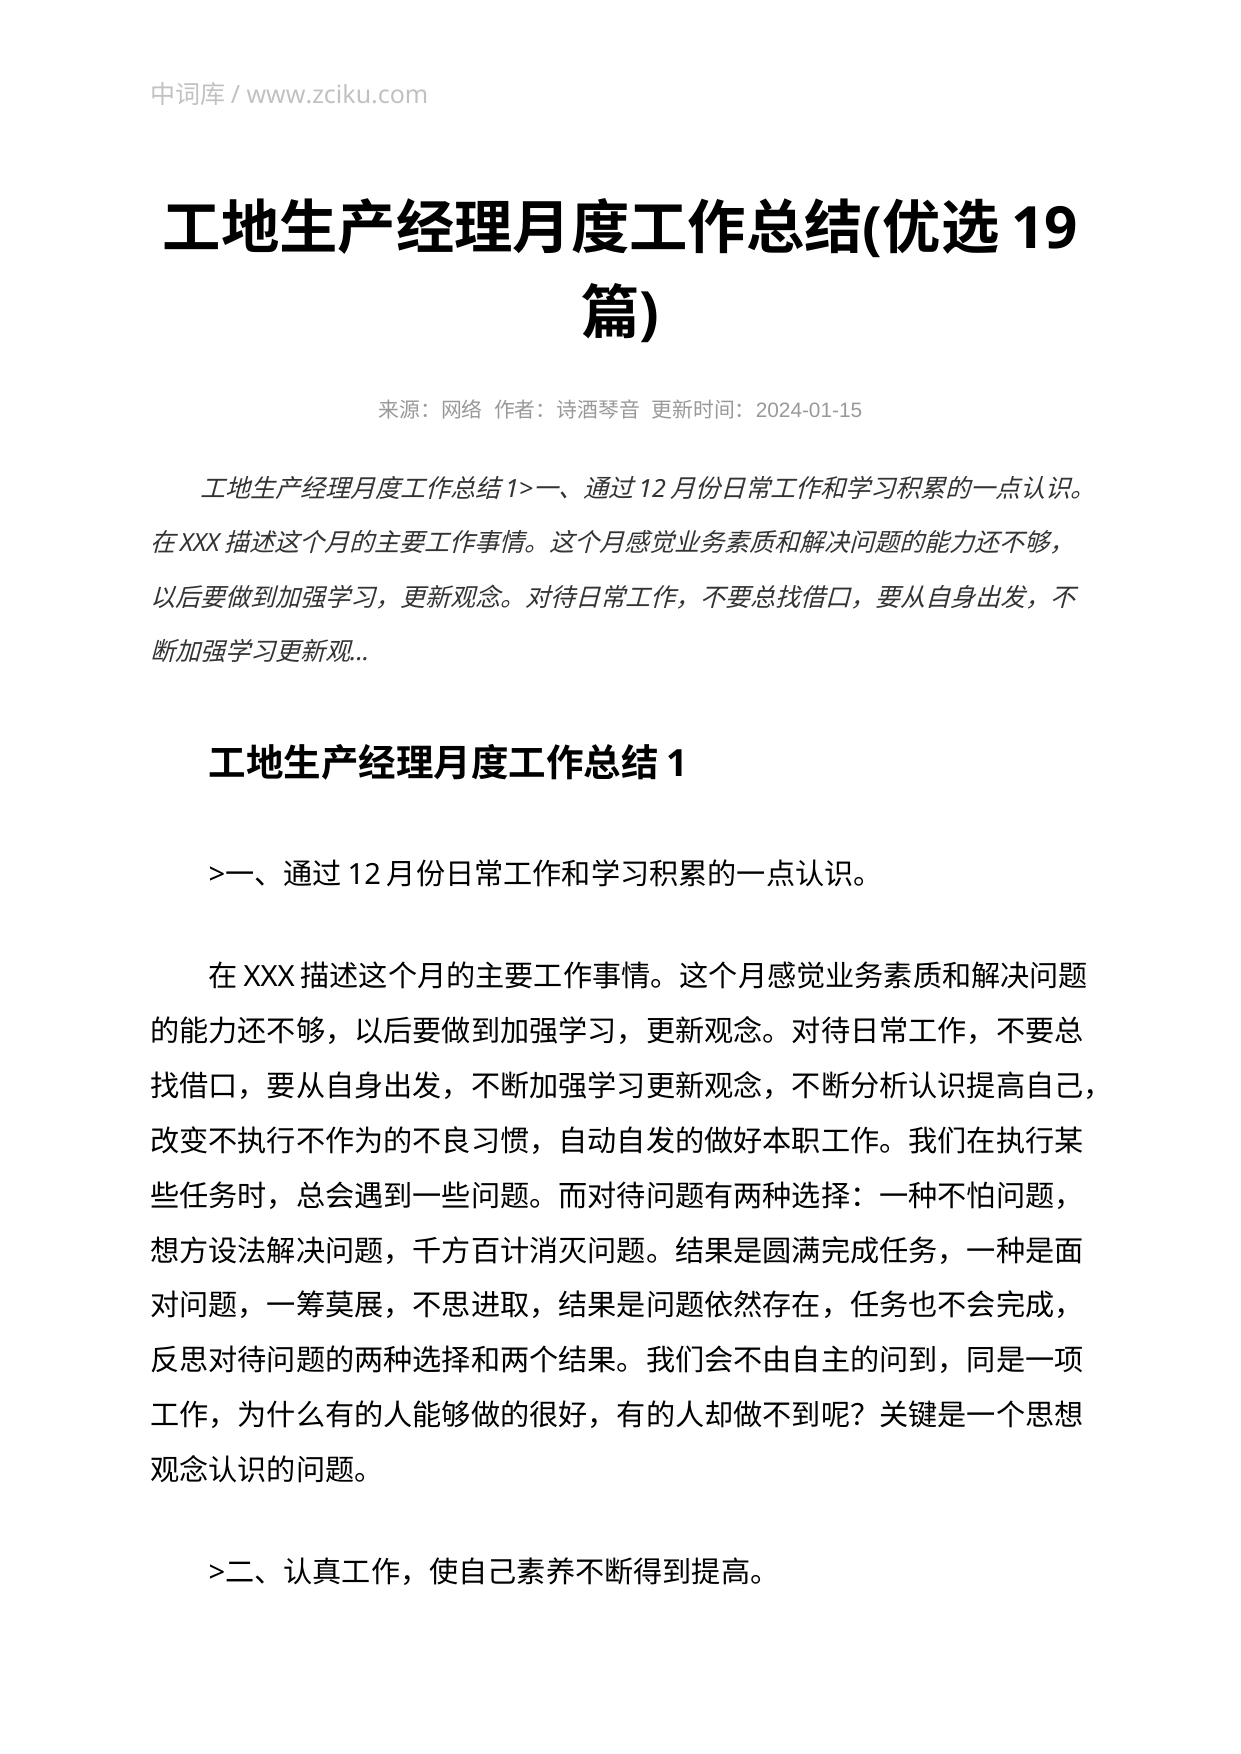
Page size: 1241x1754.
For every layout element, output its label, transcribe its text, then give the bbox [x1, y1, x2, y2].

text 在XXX描述这个月的主要工作事情。这个月感觉业务素质和解决问题的能力还不够，以后要做到加强学习，更新观念。对待日常工作，不要总找借口，要从自身出发，不断加强学习更新观念，不断分析认识提高自己，改变不执行不作为的不良习惯，自动自发的做好本职工作。我们在执行某些任务时，总会遇到一些问题。而对待问题有两种选择：一种不怕问题，想方设法解决问题，千方百计消灭问题。结果是圆满完成任务，一种是面对问题，一筹莫展，不思进取，结果是问题依然存在，任务也不会完成，反思对待问题的两种选择和两个结果。我们会不由自主的问到，同是一项工作，为什么有的人能够做的很好，有的人却做不到呢？关键是一个思想观念认识的问题。 [150, 952, 1090, 1489]
text 工地生产经理月度工作总结1 [150, 733, 1090, 787]
text >一、通过12月份日常工作和学习积累的一点认识。 [150, 851, 1090, 893]
text 来源：网络 作者：诗酒琴音 更新时间：2024-01-15 [150, 398, 1090, 422]
text 工地生产经理月度工作总结1>一、通过12月份日常工作和学习积累的一点认识。在XXX描述这个月的主要工作事情。这个月感觉业务素质和解决问题的能力还不够，以后要做到加强学习，更新观念。对待日常工作，不要总找借口，要从自身出发，不断加强学习更新观... [150, 468, 1090, 668]
subtitle 工地生产经理月度工作总结(优选19篇) [150, 181, 1090, 351]
text >二、认真工作，使自己素养不断得到提高。 [150, 1548, 1090, 1591]
